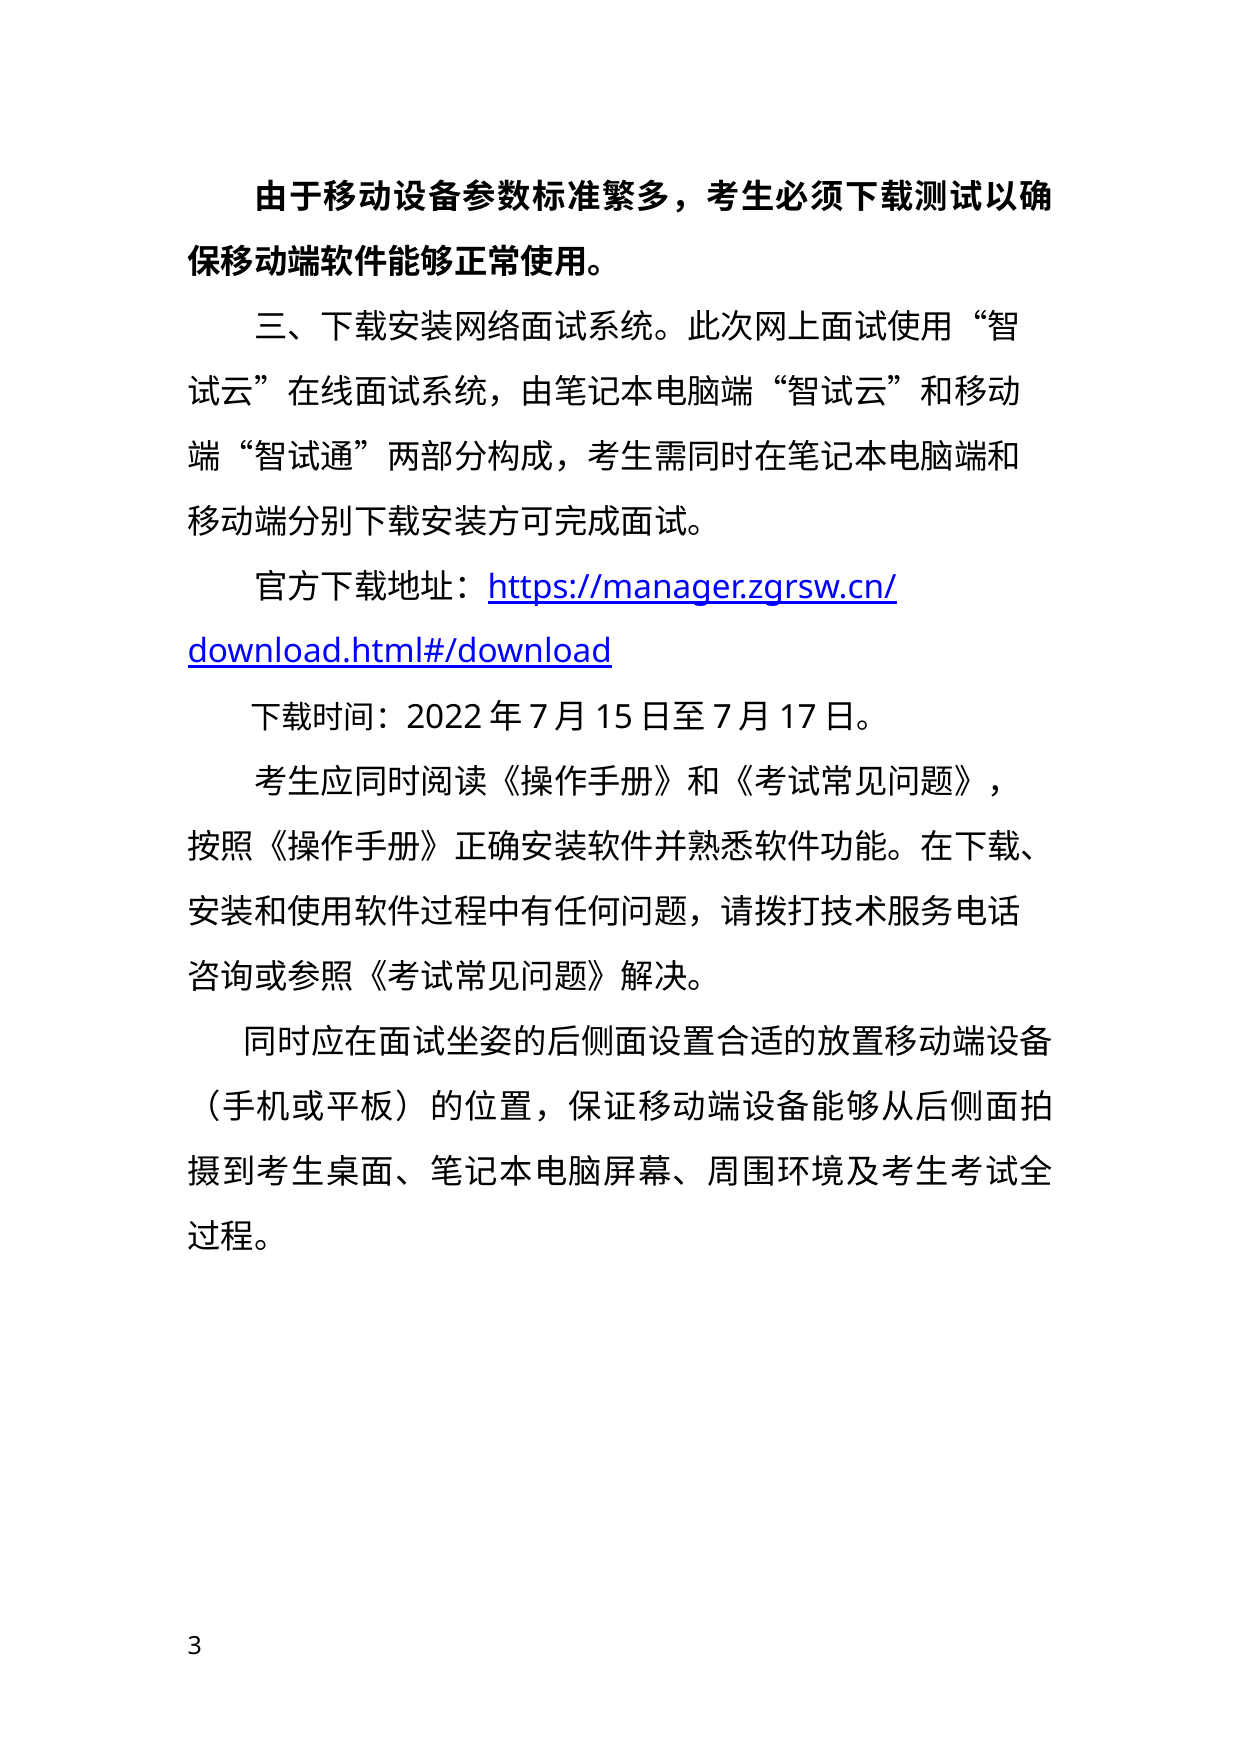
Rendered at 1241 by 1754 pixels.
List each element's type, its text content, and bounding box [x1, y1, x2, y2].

text 下载时间：2022年7月15日至7月17日。 [187, 682, 1053, 747]
text 官方下载地址：https://manager.zgrsw.cn/download.html#/download [187, 552, 1053, 682]
text 同时应在面试坐姿的后侧面设置合适的放置移动端设备（手机或平板）的位置，保证移动端设备能够从后侧面拍摄到考生桌面、笔记本电脑屏幕、周围环境及考生考试全过程。 [187, 1007, 1053, 1267]
text 考生应同时阅读《操作手册》和《考试常见问题》，按照《操作手册》正确安装软件并熟悉软件功能。在下载、安装和使用软件过程中有任何问题，请拨打技术服务电话咨询或参照《考试常见问题》解决。 [187, 747, 1053, 1007]
text 三、下载安装网络面试系统。此次网上面试使用“智试云”在线面试系统，由笔记本电脑端“智试云”和移动端“智试通”两部分构成，考生需同时在笔记本电脑端和移动端分别下载安装方可完成面试。 [187, 292, 1053, 552]
text 由于移动设备参数标准繁多，考生必须下载测试以确保移动端软件能够正常使用。 [187, 162, 1053, 292]
